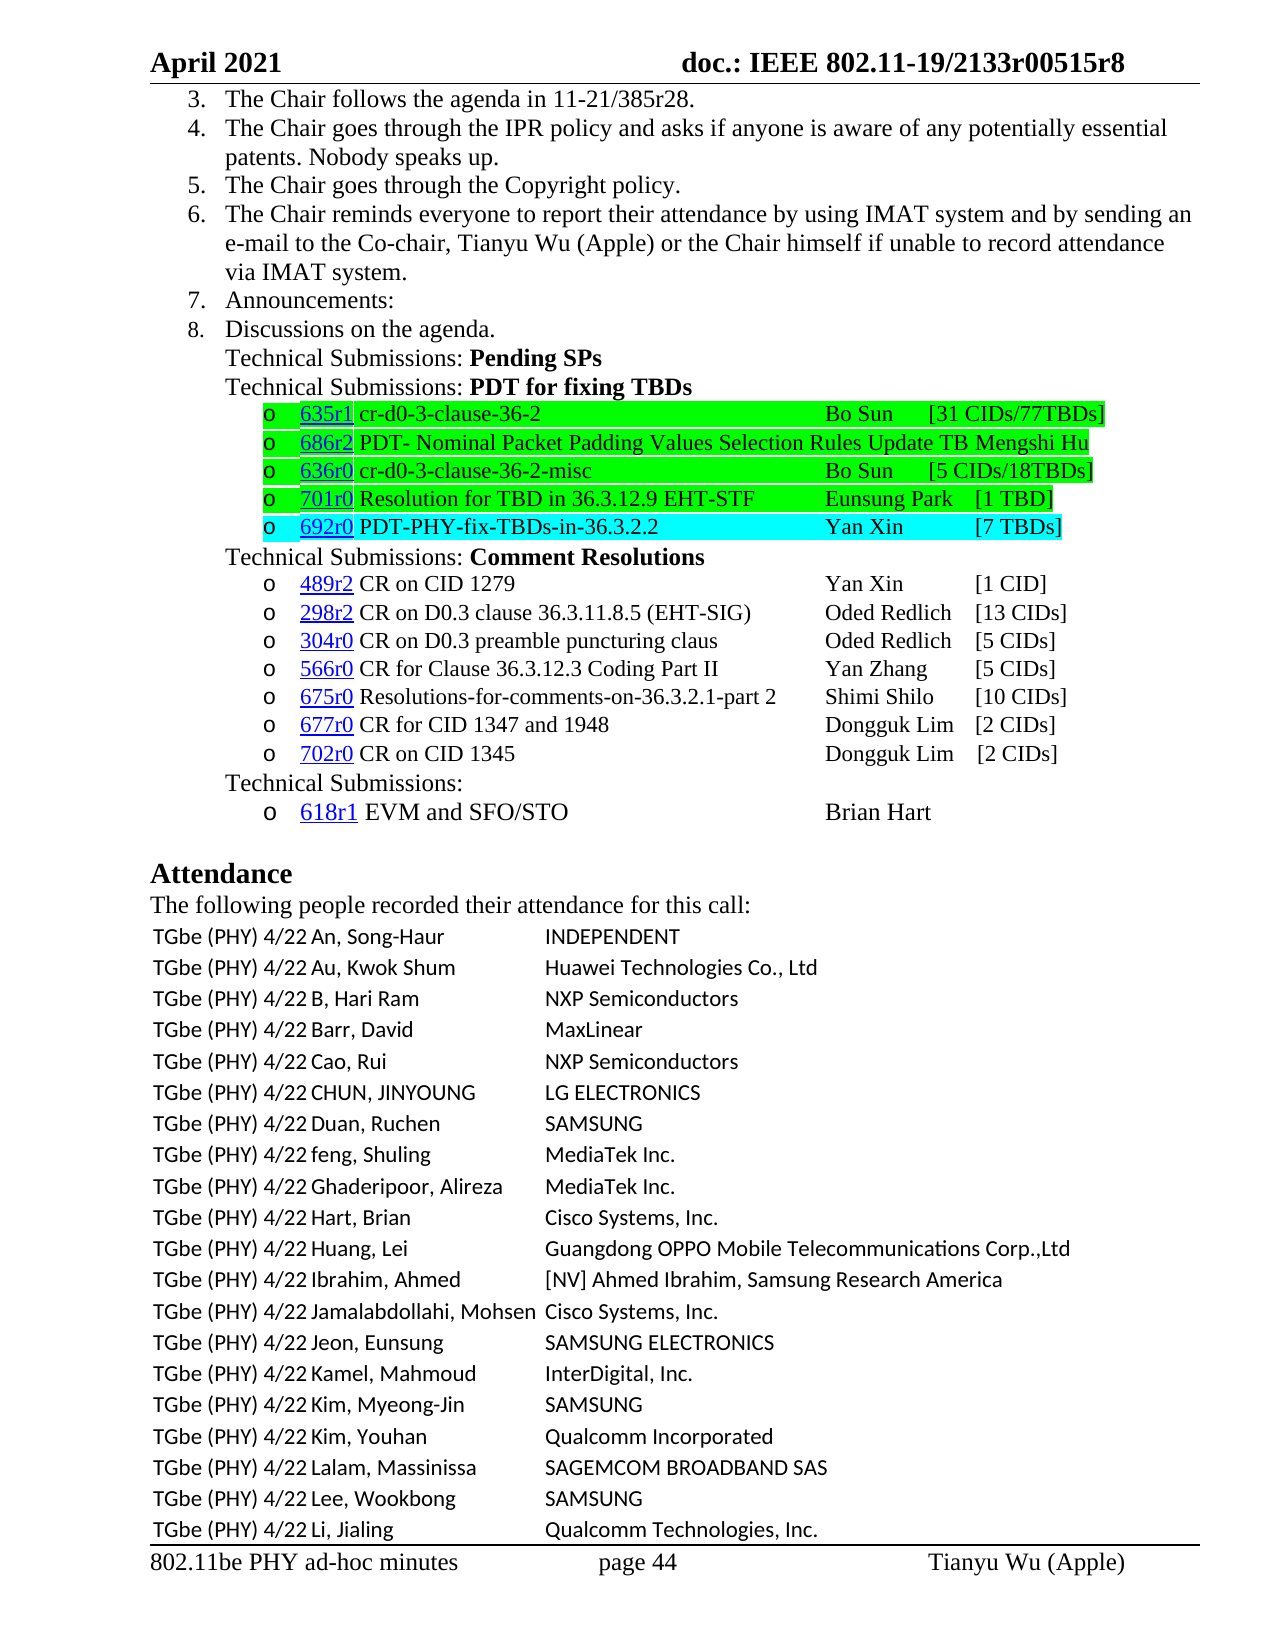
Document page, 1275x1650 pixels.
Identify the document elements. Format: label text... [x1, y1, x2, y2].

list 304r0 CR on D0.3 preamble puncturing claus Oded Redlich [5 CIDs] [262, 627, 1200, 655]
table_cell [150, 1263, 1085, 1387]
list 298r2 CR on D0.3 clause 36.3.11.8.5 (EHT-SIG) Oded Redlich [13 CIDs] [262, 599, 1200, 627]
list 635r1 cr-d0-3-clause-36-2 Bo Sun [31 CIDs/77TBDs] [300, 401, 1200, 429]
list 692r0 PDT-PHY-fix-TBDs-in-36.3.2.2 Yan Xin [7 TBDs] [262, 513, 1200, 542]
text The following people recorded their attendance for this call: [150, 890, 1200, 919]
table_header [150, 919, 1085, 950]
text Attendance [150, 856, 1200, 890]
list 636r0 cr-d0-3-clause-36-2-misc Bo Sun [5 CIDs/18TBDs] [300, 457, 1200, 485]
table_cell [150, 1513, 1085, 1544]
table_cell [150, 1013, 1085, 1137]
list 677r0 CR for CID 1347 and 1948 Dongguk Lim [2 CIDs] [262, 712, 1200, 740]
list 618r1 EVM and SFO/STO Brian Hart [262, 797, 1200, 828]
list The Chair goes through the Copyright policy. [187, 171, 1200, 199]
list 489r2 CR on CID 1279 Yan Xin [1 CID] [262, 570, 1200, 599]
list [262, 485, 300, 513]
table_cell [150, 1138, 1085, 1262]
list 566r0 CR for Clause 36.3.12.3 Coding Part II Yan Zhang [5 CIDs] [262, 655, 1200, 683]
list Technical Submissions: PDT for fixing TBDs [225, 372, 1200, 401]
list Technical Submissions: Pending SPs [225, 343, 1200, 372]
list Technical Submissions: Comment Resolutions [225, 542, 1200, 570]
list 702r0 CR on CID 1345 Dongguk Lim [2 CIDs] [262, 740, 1200, 768]
list The Chair reminds everyone to report their attendance by using IMAT system and by sending an e-mail to the Co-chair, Tianyu Wu (Apple) or the Chair himself if unable to record attendance via IMAT system. [187, 199, 1200, 286]
list Announcements: [187, 286, 1200, 314]
list The Chair follows the agenda in 11-21/385r28. [187, 84, 1200, 113]
list The Chair goes through the IPR policy and asks if anyone is aware of any potentially essential patents. Nobody speaks up. [187, 113, 1200, 171]
list Technical Submissions: [225, 768, 1200, 797]
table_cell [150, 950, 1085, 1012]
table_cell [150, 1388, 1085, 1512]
list 675r0 Resolutions-for-comments-on-36.3.2.1-part 2 Shimi Shilo [10 CIDs] [262, 683, 1200, 712]
list Discussions on the agenda. [187, 314, 1200, 343]
list 701r0 Resolution for TBD in 36.3.12.9 EHT-STF Eunsung Park [1 TBD] [300, 485, 1200, 513]
list 686r2 PDT- Nominal Packet Padding Values Selection Rules Update TB Mengshi Hu [300, 429, 1200, 457]
